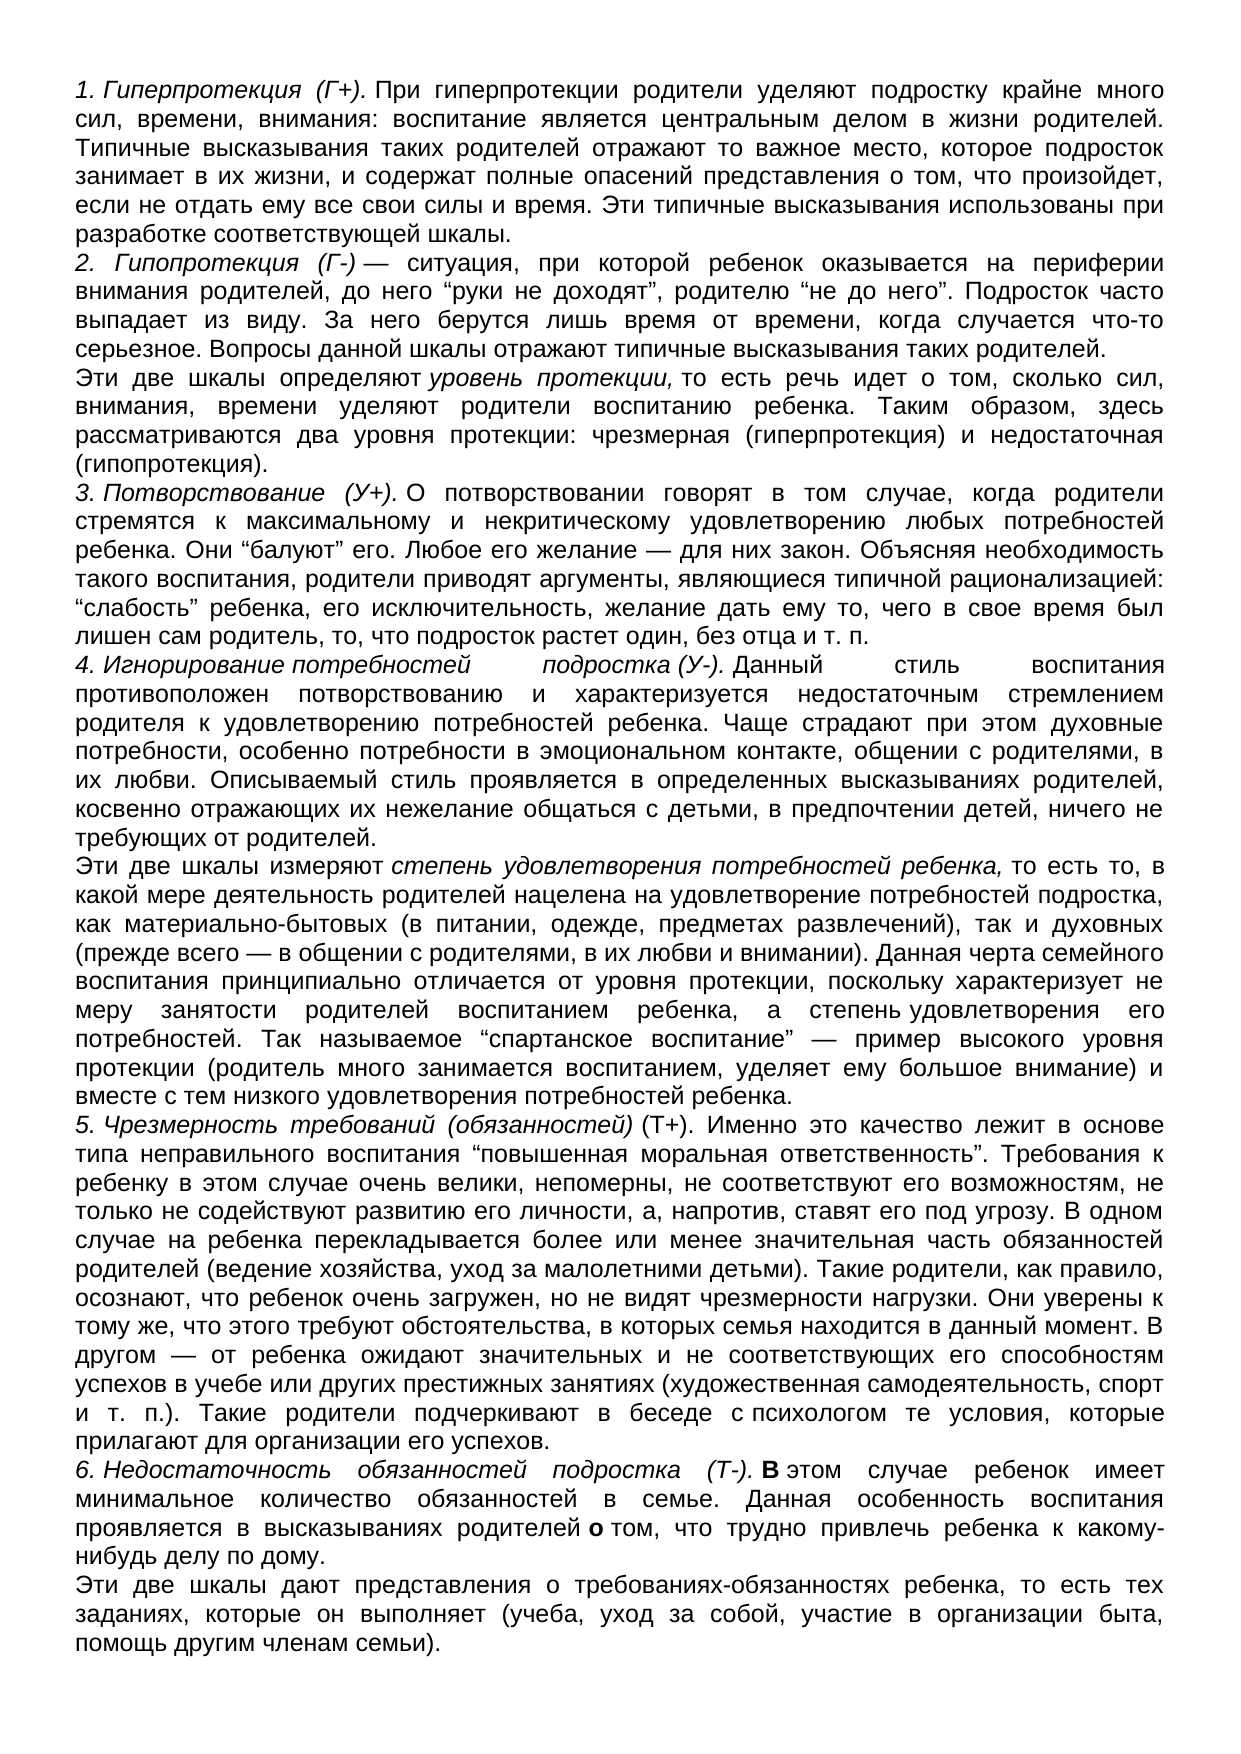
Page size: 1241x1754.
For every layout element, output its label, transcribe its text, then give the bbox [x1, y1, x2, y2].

text 4. Игнорирование потребностей подростка (У-). Данный стиль воспитания противоположен потворствованию и характеризуется недостаточным стремлением родителя к удовлетворению потребностей ребенка. Чаще страдают при этом духовные потребности, особенно потребности в эмоциональном контакте, общении с родителями, в их любви. Описываемый стиль проявляется в определенных высказываниях родителей, косвенно отражающих их нежелание общаться с детьми, в предпочтении детей, ничего не требующих от родителей. [75, 650, 1165, 851]
text 3. Потворствование (У+). О потворствовании говорят в том случае, когда родители стремятся к максимальному и некритическому удовлетворению любых потребностей ребенка. Они “балуют” его. Любое его желание — для них закон. Объясняя необходимость такого воспитания, родители приводят аргументы, являющиеся типичной рационализацией: “слабость” ребенка, его исключительность, желание дать ему то, чего в свое время был лишен сам родитель, то, что подросток растет один, без отца и т. п. [75, 477, 1165, 650]
text Эти две шкалы дают представления о требованиях-обязанностях ребенка, то есть тех заданиях, которые он выполняет (учеба, уход за собой, участие в организации быта, помощь другим членам семьи). [75, 1570, 1165, 1656]
text 6. Недостаточность обязанностей подростка (Т-). В этом случае ребенок имеет минимальное количество обязанностей в семье. Данная особенность воспитания проявляется в высказываниях родителей о том, что трудно привлечь ребенка к какому-нибудь делу по дому. [75, 1455, 1165, 1570]
text Эти две шкалы определяют уровень протекции, то есть речь идет о том, сколько сил, внимания, времени уделяют родители воспитанию ребенка. Таким образом, здесь рассматриваются два уровня протекции: чрезмерная (гиперпротекция) и недостаточная (гипопротекция). [75, 362, 1165, 477]
text Эти две шкалы измеряют степень удовлетворения потребностей ребенка, то есть то, в какой мере деятельность родителей нацелена на удовлетворение потребностей подростка, как материально-бытовых (в питании, одежде, предметах развлечений), так и духовных (прежде всего — в общении с родителями, в их любви и внимании). Данная черта семейного воспитания принципиально отличается от уровня протекции, поскольку характеризует не меру занятости родителей воспитанием ребенка, а степень удовлетворения его потребностей. Так называемое “спартанское воспитание” — пример высокого уровня протекции (родитель много занимается воспитанием, уделяет ему большое внимание) и вместе с тем низкого удовлетворения потребностей ребенка. [75, 851, 1165, 1110]
text 1. Гиперпротекция (Г+). При гиперпротекции родители уделяют подростку крайне много сил, времени, внимания: воспитание является центральным делом в жизни родителей. Типичные высказывания таких родителей отражают то важное место, которое подросток занимает в их жизни, и содержат полные опасений представления о том, что произойдет, если не отдать ему все свои силы и время. Эти типичные высказывания использованы при разработке соответствующей шкалы. [75, 75, 1165, 247]
text 2. Гипопротекция (Г-) — ситуация, при которой ребенок оказывается на периферии внимания родителей, до него “руки не доходят”, родителю “не до него”. Подросток часто выпадает из виду. За него берутся лишь время от времени, когда случается что-то серьезное. Вопросы данной шкалы отражают типичные высказывания таких родителей. [75, 247, 1165, 362]
text 5. Чрезмерность требований (обязанностей) (Т+). Именно это качество лежит в основе типа неправильного воспитания “повышенная моральная ответственность”. Требования к ребенку в этом случае очень велики, непомерны, не соответствуют его возможностям, не только не содействуют развитию его личности, а, напротив, ставят его под угрозу. В одном случае на ребенка перекладывается более или менее значительная часть обязанностей родителей (ведение хозяйства, уход за малолетними детьми). Такие родители, как правило, осознают, что ребенок очень загружен, но не видят чрезмерности нагрузки. Они уверены к тому же, что этого требуют обстоятельства, в которых семья находится в данный момент. В другом — от ребенка ожидают значительных и не соответствующих его способностям успехов в учебе или других престижных занятиях (художественная самодеятельность, спорт и т. п.). Такие родители подчеркивают в беседе с психологом те условия, которые прилагают для организации его успехов. [75, 1110, 1165, 1455]
